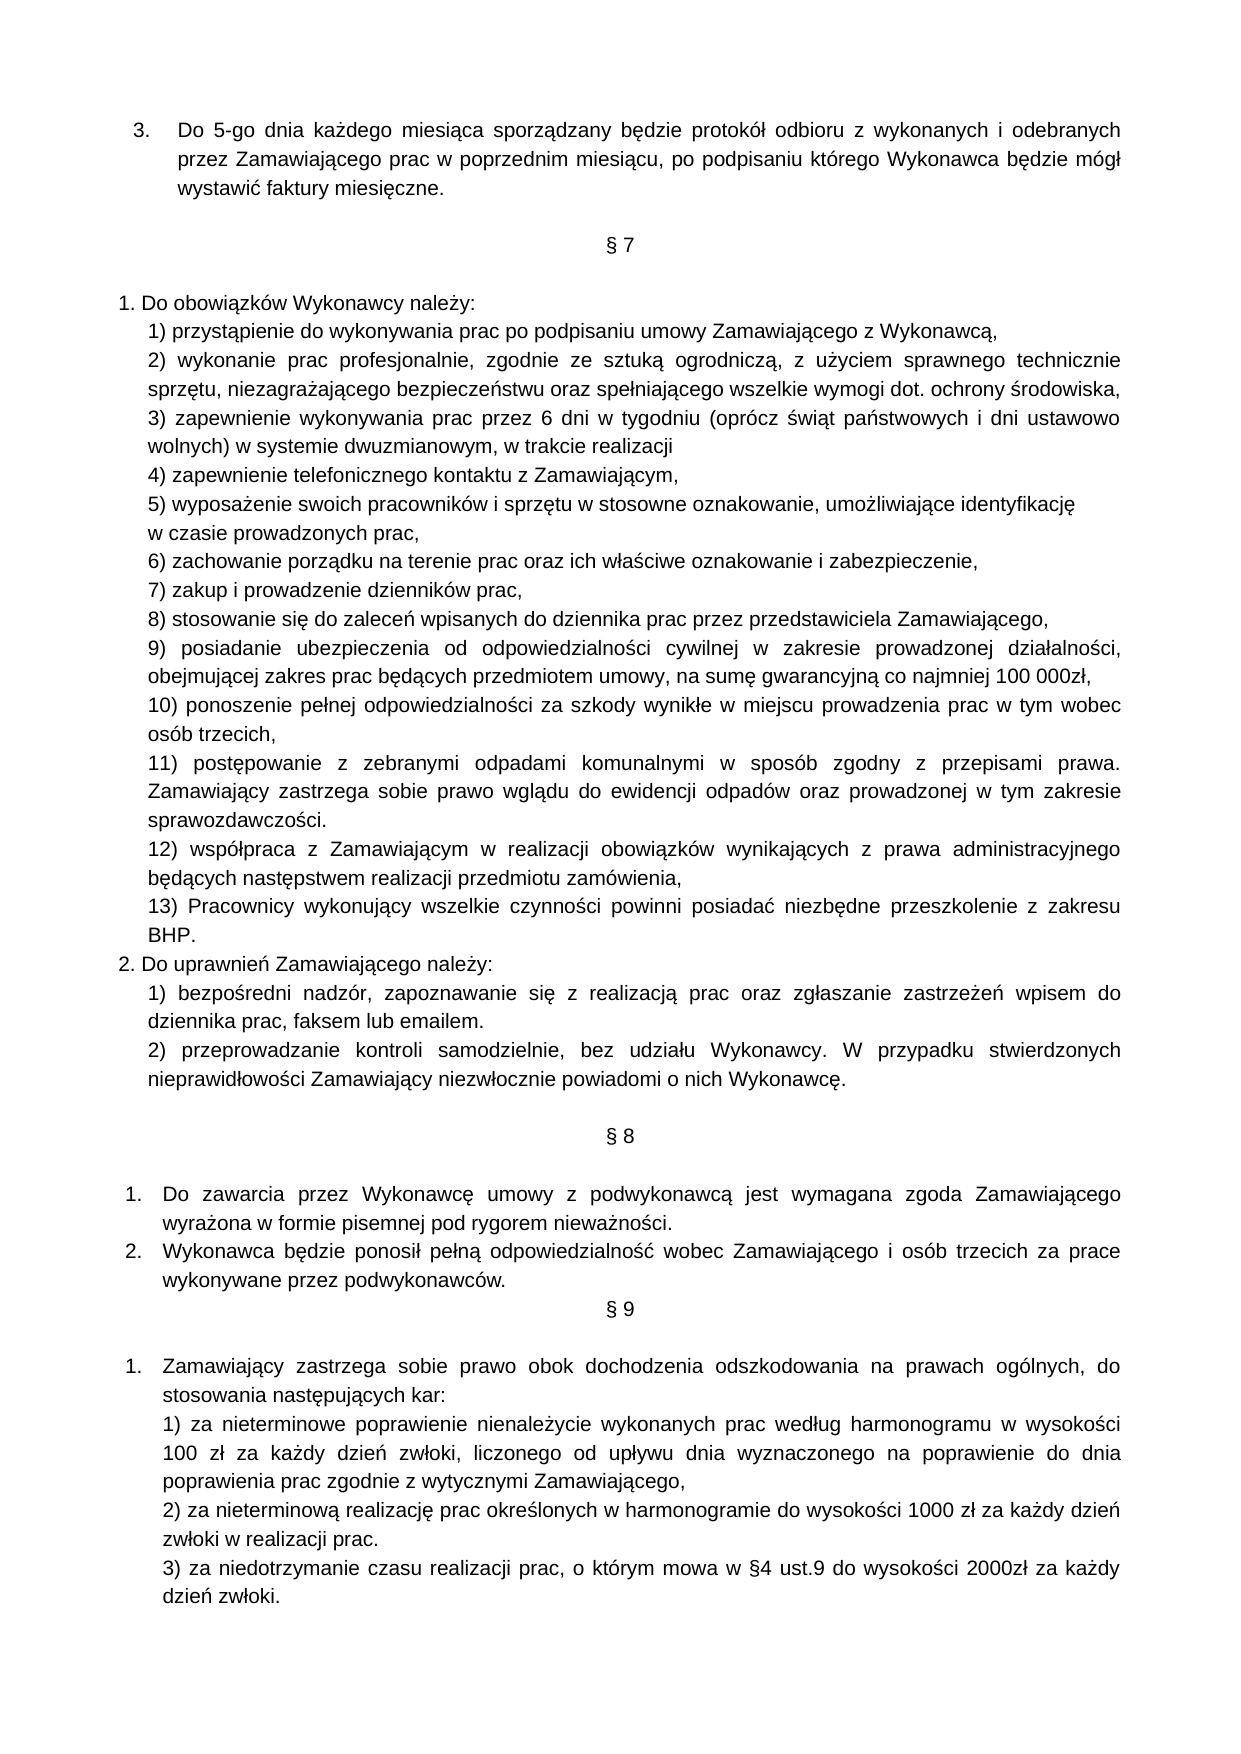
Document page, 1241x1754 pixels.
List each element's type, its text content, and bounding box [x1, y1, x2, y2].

text 9) posiadanie ubezpieczenia od odpowiedzialności cywilnej w zakresie prowadzonej działalności, obejmującej zakres prac będących przedmiotem umowy, na sumę gwarancyjną co najmniej 100 000zł, [148, 636, 1122, 688]
text 8) stosowanie się do zaleceń wpisanych do dziennika prac przez przedstawiciela Zamawiającego, [148, 607, 1122, 631]
text 1) bezpośredni nadzór, zapoznawanie się z realizacją prac oraz zgłaszanie zastrzeżeń wpisem do dziennika prac, faksem lub emailem. [148, 981, 1122, 1033]
text 10) ponoszenie pełnej odpowiedzialności za szkody wynikłe w miejscu prowadzenia prac w tym wobec osób trzecich, [148, 693, 1122, 746]
text 2. Do uprawnień Zamawiającego należy: [118, 952, 1122, 976]
text 5) wyposażenie swoich pracowników i sprzętu w stosowne oznakowanie, umożliwiające identyfikację [148, 492, 1122, 516]
text 2) wykonanie prac profesjonalnie, zgodnie ze sztuką ogrodniczą, z użyciem sprawnego technicznie sprzętu, niezagrażającego bezpieczeństwu oraz spełniającego wszelkie wymogi dot. ochrony środowiska, [148, 348, 1122, 401]
text 1. Do obowiązków Wykonawcy należy: [118, 291, 1122, 314]
text § 9 [118, 1297, 1122, 1321]
text 6) zachowanie porządku na terenie prac oraz ich właściwe oznakowanie i zabezpieczenie, [148, 549, 1122, 573]
text § 8 [118, 1124, 1122, 1148]
list Wykonawca będzie ponosił pełną odpowiedzialność wobec Zamawiającego i osób trzecich za prace wykonywane przez podwykonawców. [125, 1239, 1122, 1292]
text 13) Pracownicy wykonujący wszelkie czynności powinni posiadać niezbędne przeszkolenie z zakresu BHP. [148, 894, 1122, 947]
text 11) postępowanie z zebranymi odpadami komunalnymi w sposób zgodny z przepisami prawa. Zamawiający zastrzega sobie prawo wglądu do ewidencji odpadów oraz prowadzonej w tym zakresie sprawozdawczości. [148, 751, 1122, 832]
text 4) zapewnienie telefonicznego kontaktu z Zamawiającym, [148, 463, 1122, 487]
text 1) przystąpienie do wykonywania prac po podpisaniu umowy Zamawiającego z Wykonawcą, [148, 319, 1122, 343]
list Do 5-go dnia każdego miesiąca sporządzany będzie protokół odbioru z wykonanych i odebranych przez Zamawiającego prac w poprzednim miesiącu, po podpisaniu którego Wykonawca będzie mógł wystawić faktury miesięczne. [133, 118, 1122, 199]
text 2) za nieterminową realizację prac określonych w harmonogramie do wysokości 1000 zł za każdy dzień zwłoki w realizacji prac. [162, 1498, 1122, 1551]
text 12) współpraca z Zamawiającym w realizacji obowiązków wynikających z prawa administracyjnego będących następstwem realizacji przedmiotu zamówienia, [148, 837, 1122, 889]
list Zamawiający zastrzega sobie prawo obok dochodzenia odszkodowania na prawach ogólnych, do stosowania następujących kar: [125, 1354, 1122, 1407]
list Do zawarcia przez Wykonawcę umowy z podwykonawcą jest wymagana zgoda Zamawiającego wyrażona w formie pisemnej pod rygorem nieważności. [125, 1182, 1122, 1234]
text § 7 [118, 233, 1122, 257]
text 7) zakup i prowadzenie dzienników prac, [148, 578, 1122, 602]
text w czasie prowadzonych prac, [148, 521, 1122, 544]
text 3) za niedotrzymanie czasu realizacji prac, o którym mowa w §4 ust.9 do wysokości 2000zł za każdy dzień zwłoki. [162, 1556, 1122, 1608]
text 1) za nieterminowe poprawienie nienależycie wykonanych prac według harmonogramu w wysokości 100 zł za każdy dzień zwłoki, liczonego od upływu dnia wyznaczonego na poprawienie do dnia poprawienia prac zgodnie z wytycznymi Zamawiającego, [162, 1412, 1122, 1493]
text 3) zapewnienie wykonywania prac przez 6 dni w tygodniu (oprócz świąt państwowych i dni ustawowo wolnych) w systemie dwuzmianowym, w trakcie realizacji [148, 406, 1122, 458]
text 2) przeprowadzanie kontroli samodzielnie, bez udziału Wykonawcy. W przypadku stwierdzonych nieprawidłowości Zamawiający niezwłocznie powiadomi o nich Wykonawcę. [148, 1038, 1122, 1091]
